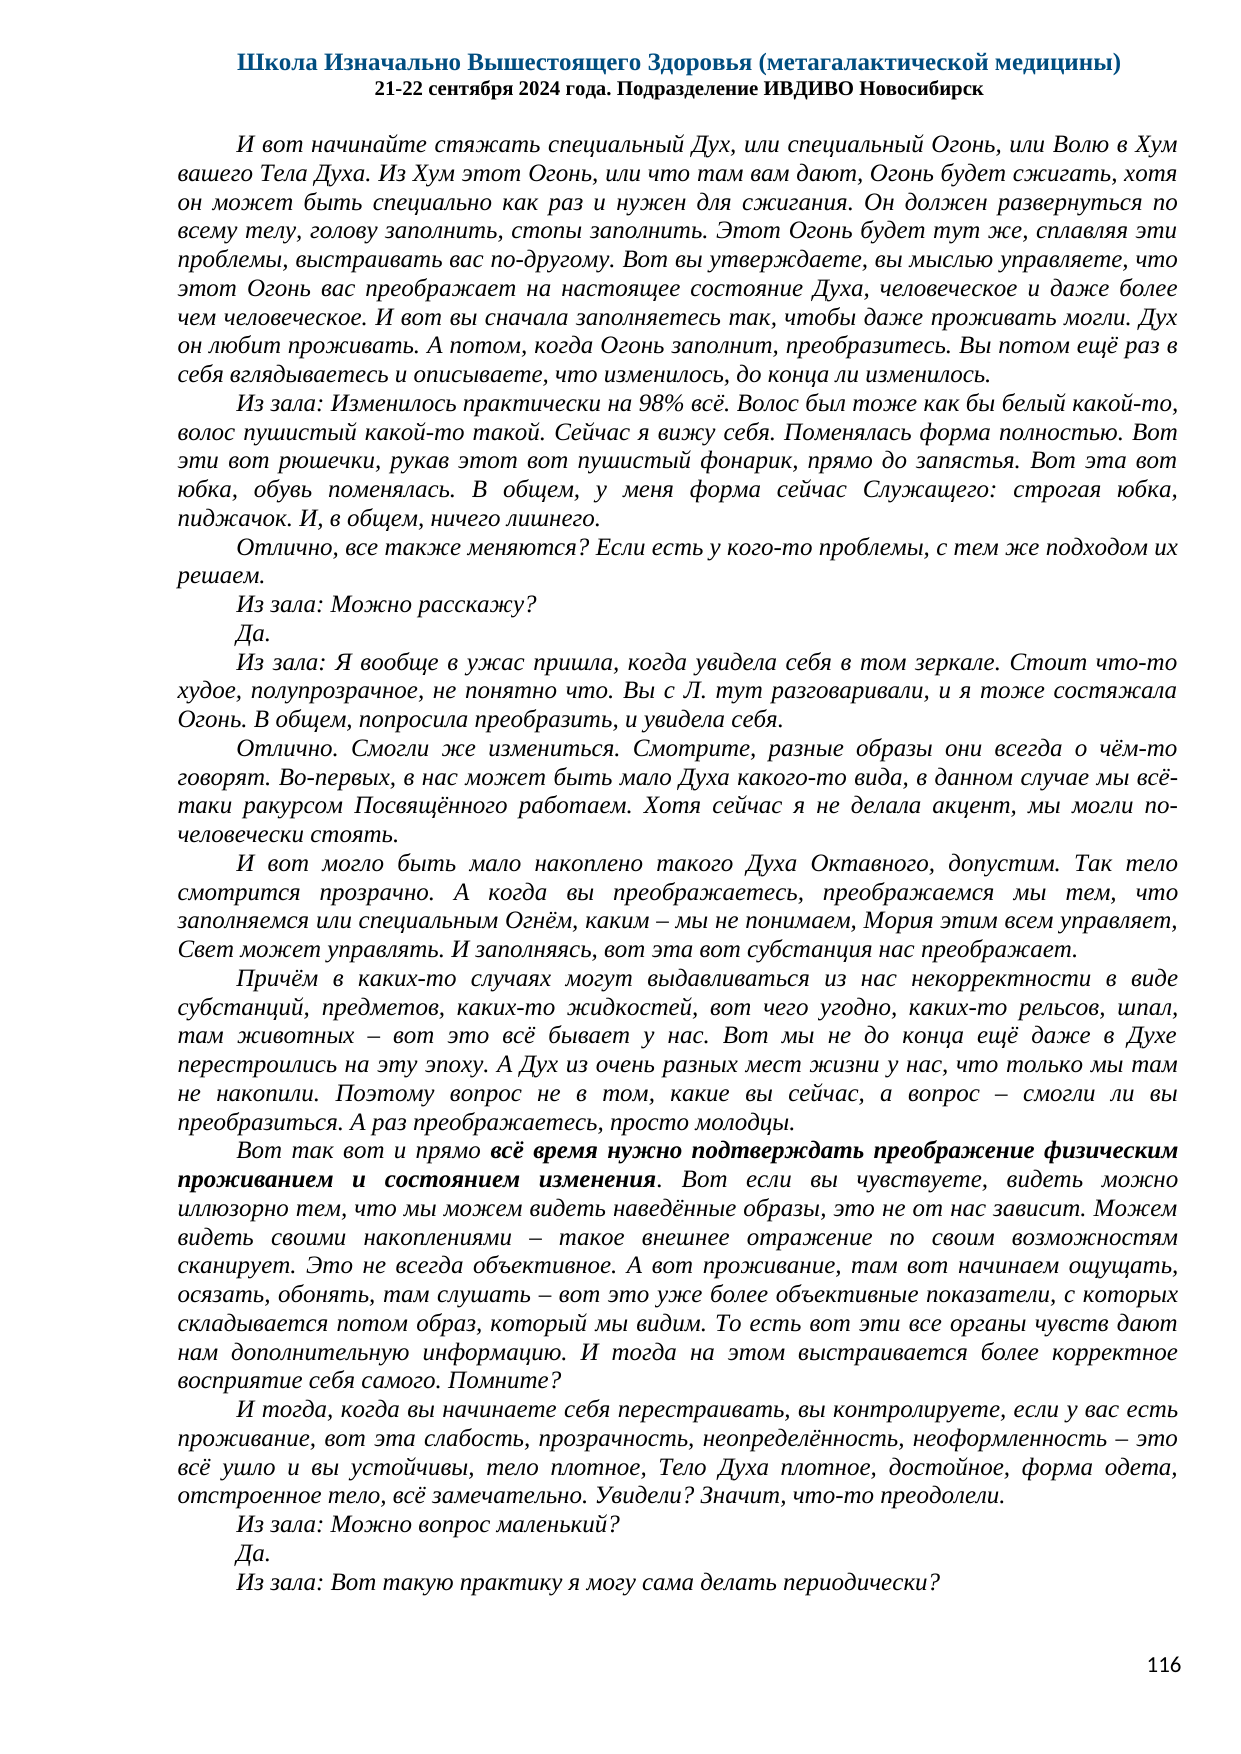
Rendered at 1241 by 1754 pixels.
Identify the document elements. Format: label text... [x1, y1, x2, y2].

text Вот так вот и прямо всё время нужно подтверждать преображение физическим проживанием и состоянием изменения. Вот если вы чувствуете, видеть можно иллюзорно тем, что мы можем видеть наведённые образы, это не от нас зависит. Можем видеть своими накоплениями – такое внешнее отражение по своим возможностям сканирует. Это не всегда объективное. А вот проживание, там вот начинаем ощущать, осязать, обонять, там слушать – вот это уже более объективные показатели, с которых складывается потом образ, который мы видим. То есть вот эти все органы чувств дают нам дополнительную информацию. И тогда на этом выстраивается более корректное восприятие себя самого. Помните? [177, 1136, 1181, 1394]
text Из зала: Можно расскажу? [177, 589, 1181, 618]
text И вот могло быть мало накоплено такого Духа Октавного, допустим. Так тело смотрится прозрачно. А когда вы преображаетесь, преображаемся мы тем, что заполняемся или специальным Огнём, каким – мы не понимаем, Мория этим всем управляет, Свет может управлять. И заполняясь, вот эта вот субстанция нас преображает. [177, 848, 1181, 963]
text Отлично, все также меняются? Если есть у кого-то проблемы, с тем же подходом их решаем. [177, 532, 1181, 589]
text Из зала: Я вообще в ужас пришла, когда увидела себя в том зеркале. Стоит что-то худое, полупрозрачное, не понятно что. Вы с Л. тут разговаривали, и я тоже состяжала Огонь. В общем, попросила преобразить, и увидела себя. [177, 647, 1181, 733]
text И вот начинайте стяжать специальный Дух, или специальный Огонь, или Волю в Хум вашего Тела Духа. Из Хум этот Огонь, или что там вам дают, Огонь будет сжигать, хотя он может быть специально как раз и нужен для сжигания. Он должен развернуться по всему телу, голову заполнить, стопы заполнить. Этот Огонь будет тут же, сплавляя эти проблемы, выстраивать вас по-другому. Вот вы утверждаете, вы мыслью управляете, что этот Огонь вас преображает на настоящее состояние Духа, человеческое и даже более чем человеческое. И вот вы сначала заполняетесь так, чтобы даже проживать могли. Дух он любит проживать. А потом, когда Огонь заполнит, преобразитесь. Вы потом ещё раз в себя вглядываетесь и описываете, что изменилось, до конца ли изменилось. [177, 129, 1181, 388]
text Причём в каких-то случаях могут выдавливаться из нас некорректности в виде субстанций, предметов, каких-то жидкостей, вот чего угодно, каких-то рельсов, шпал, там животных – вот это всё бывает у нас. Вот мы не до конца ещё даже в Духе перестроились на эту эпоху. А Дух из очень разных мест жизни у нас, что только мы там не накопили. Поэтому вопрос не в том, какие вы сейчас, а вопрос – смогли ли вы преобразиться. А раз преображаетесь, просто молодцы. [177, 963, 1181, 1136]
text И тогда, когда вы начинаете себя перестраивать, вы контролируете, если у вас есть проживание, вот эта слабость, прозрачность, неопределённость, неоформленность – это всё ушло и вы устойчивы, тело плотное, Тело Духа плотное, достойное, форма одета, отстроенное тело, всё замечательно. Увидели? Значит, что-то преодолели. [177, 1394, 1181, 1509]
text Отлично. Смогли же измениться. Смотрите, разные образы они всегда о чём-то говорят. Во-первых, в нас может быть мало Духа какого-то вида, в данном случае мы всё-таки ракурсом Посвящённого работаем. Хотя сейчас я не делала акцент, мы могли по-человечески стоять. [177, 733, 1181, 848]
text Из зала: Вот такую практику я могу сама делать периодически? [177, 1567, 1181, 1596]
text Да. [177, 618, 1181, 647]
text Да. [177, 1538, 1181, 1567]
text Из зала: Изменилось практически на 98% всё. Волос был тоже как бы белый какой-то, волос пушистый какой-то такой. Сейчас я вижу себя. Поменялась форма полностью. Вот эти вот рюшечки, рукав этот вот пушистый фонарик, прямо до запястья. Вот эта вот юбка, обувь поменялась. В общем, у меня форма сейчас Служащего: строгая юбка, пиджачок. И, в общем, ничего лишнего. [177, 388, 1181, 532]
text Из зала: Можно вопрос маленький? [177, 1509, 1181, 1538]
